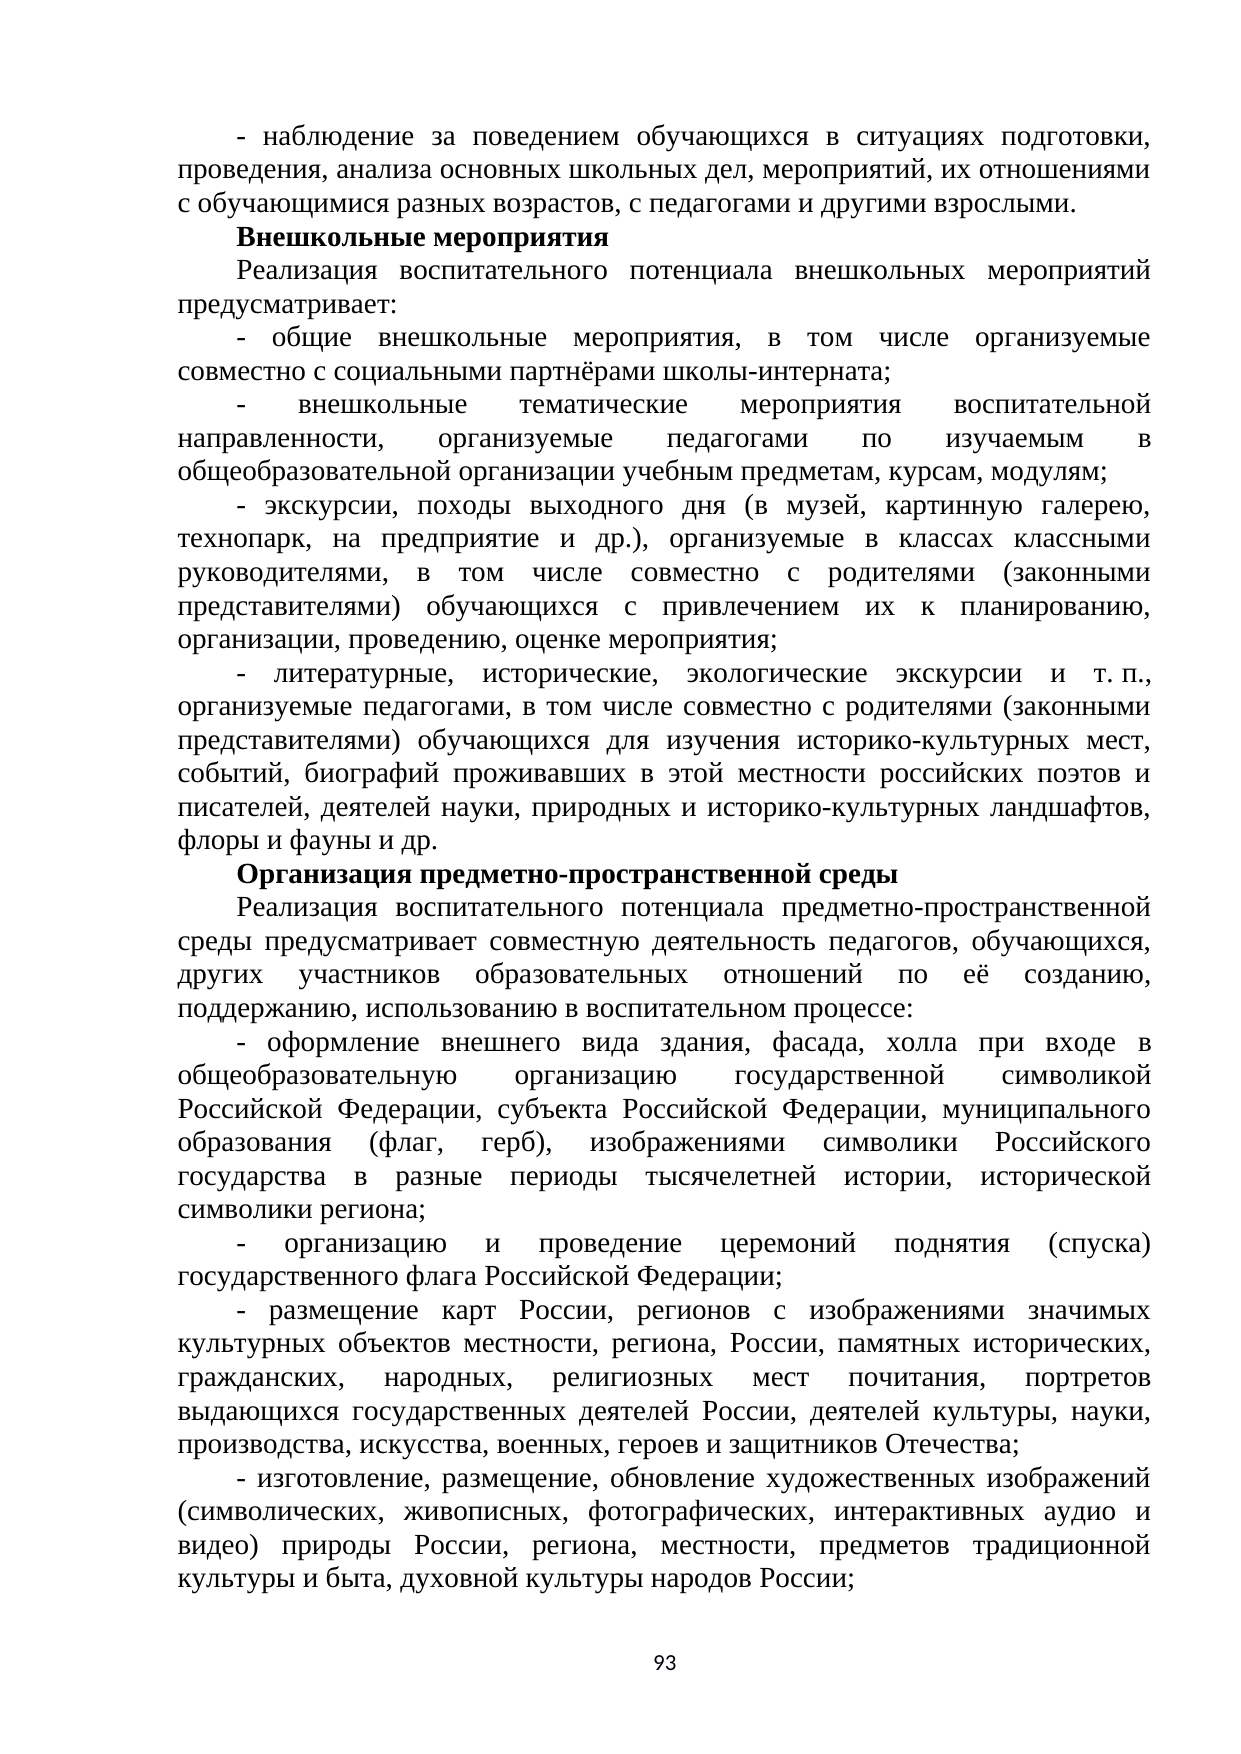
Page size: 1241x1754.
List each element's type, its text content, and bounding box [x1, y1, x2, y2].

text - размещение карт России, регионов с изображениями значимых культурных объектов местности, региона, России, памятных исторических, гражданских, народных, религиозных мест почитания, портретов выдающихся государственных деятелей России, деятелей культуры, науки, производства, искусства, военных, героев и защитников Отечества; [177, 1292, 1152, 1460]
text Реализация воспитательного потенциала внешкольных мероприятий предусматривает: [177, 252, 1152, 319]
text Реализация воспитательного потенциала предметно-пространственной среды предусматривает совместную деятельность педагогов, обучающихся, других участников образовательных отношений по её созданию, поддержанию, использованию в воспитательном процессе: [177, 889, 1152, 1024]
text - общие внешкольные мероприятия, в том числе организуемые совместно с социальными партнёрами школы-интерната; [177, 319, 1152, 386]
text - оформление внешнего вида здания, фасада, холла при входе в общеобразовательную организацию государственной символикой Российской Федерации, субъекта Российской Федерации, муниципального образования (флаг, герб), изображениями символики Российского государства в разные периоды тысячелетней истории, исторической символики региона; [177, 1024, 1152, 1225]
text - наблюдение за поведением обучающихся в ситуациях подготовки, проведения, анализа основных школьных дел, мероприятий, их отношениями с обучающимися разных возрастов, с педагогами и другими взрослыми. [177, 118, 1152, 219]
text - литературные, исторические, экологические экскурсии и т. п., организуемые педагогами, в том числе совместно с родителями (законными представителями) обучающихся для изучения историко-культурных мест, событий, биографий проживавших в этой местности российских поэтов и писателей, деятелей науки, природных и историко-культурных ландшафтов, флоры и фауны и др. [177, 655, 1152, 856]
text - организацию и проведение церемоний поднятия (спуска) государственного флага Российской Федерации; [177, 1225, 1152, 1292]
text - изготовление, размещение, обновление художественных изображений (символических, живописных, фотографических, интерактивных аудио и видео) природы России, региона, местности, предметов традиционной культуры и быта, духовной культуры народов России; [177, 1460, 1152, 1594]
text - экскурсии, походы выходного дня (в музей, картинную галерею, технопарк, на предприятие и др.), организуемые в классах классными руководителями, в том числе совместно с родителями (законными представителями) обучающихся с привлечением их к планированию, организации, проведению, оценке мероприятия; [177, 487, 1152, 655]
text Внешкольные мероприятия [177, 219, 1152, 252]
text Организация предметно-пространственной среды [177, 856, 1152, 889]
text - внешкольные тематические мероприятия воспитательной направленности, организуемые педагогами по изучаемым в общеобразовательной организации учебным предметам, курсам, модулям; [177, 386, 1152, 487]
